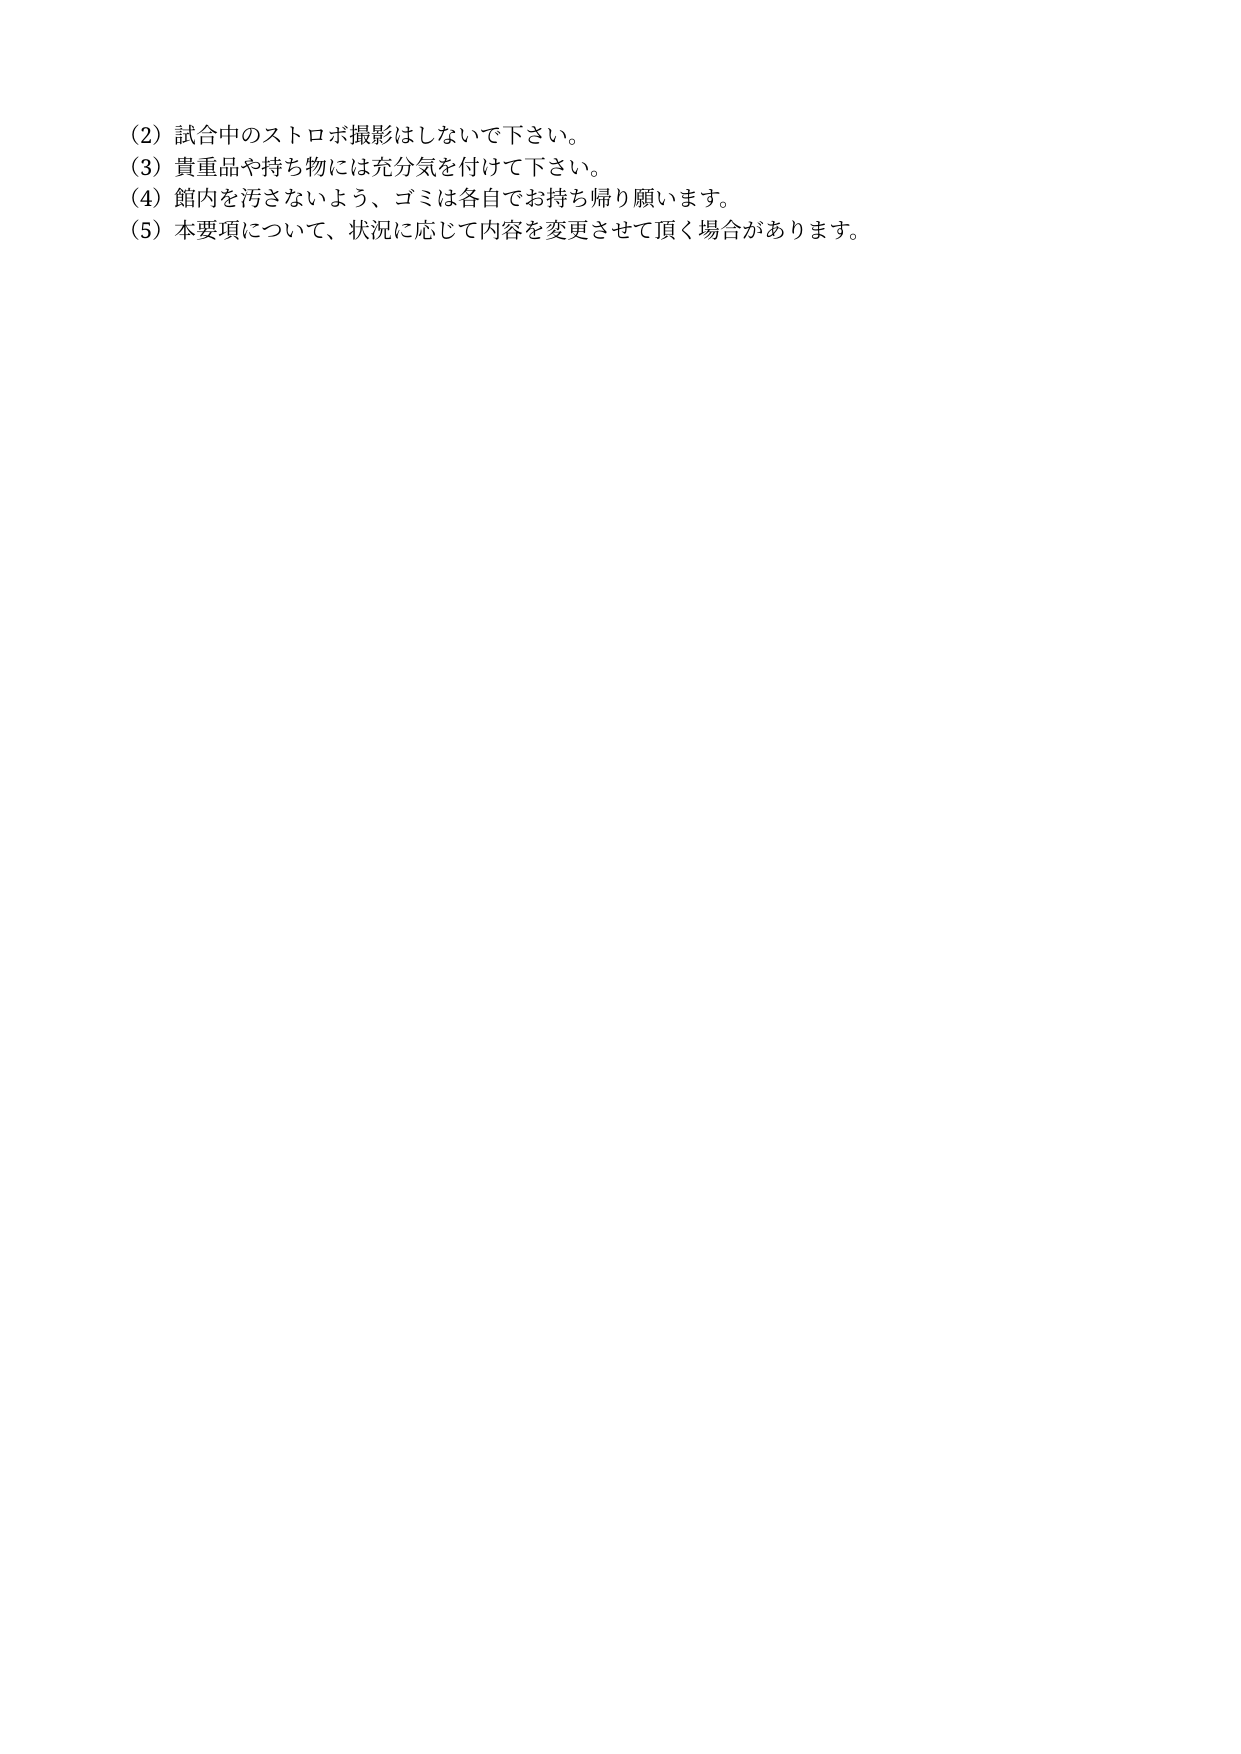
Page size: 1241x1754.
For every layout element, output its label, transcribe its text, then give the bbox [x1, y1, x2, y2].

text （2）試合中のストロボ撮影はしないで下さい。 [118, 118, 1152, 150]
text （4）館内を汚さないよう、ゴミは各自でお持ち帰り願います。 [118, 181, 1152, 213]
text （5）本要項について、状況に応じて内容を変更させて頂く場合があります。 [118, 213, 1152, 244]
text （3）貴重品や持ち物には充分気を付けて下さい。 [118, 150, 1152, 181]
